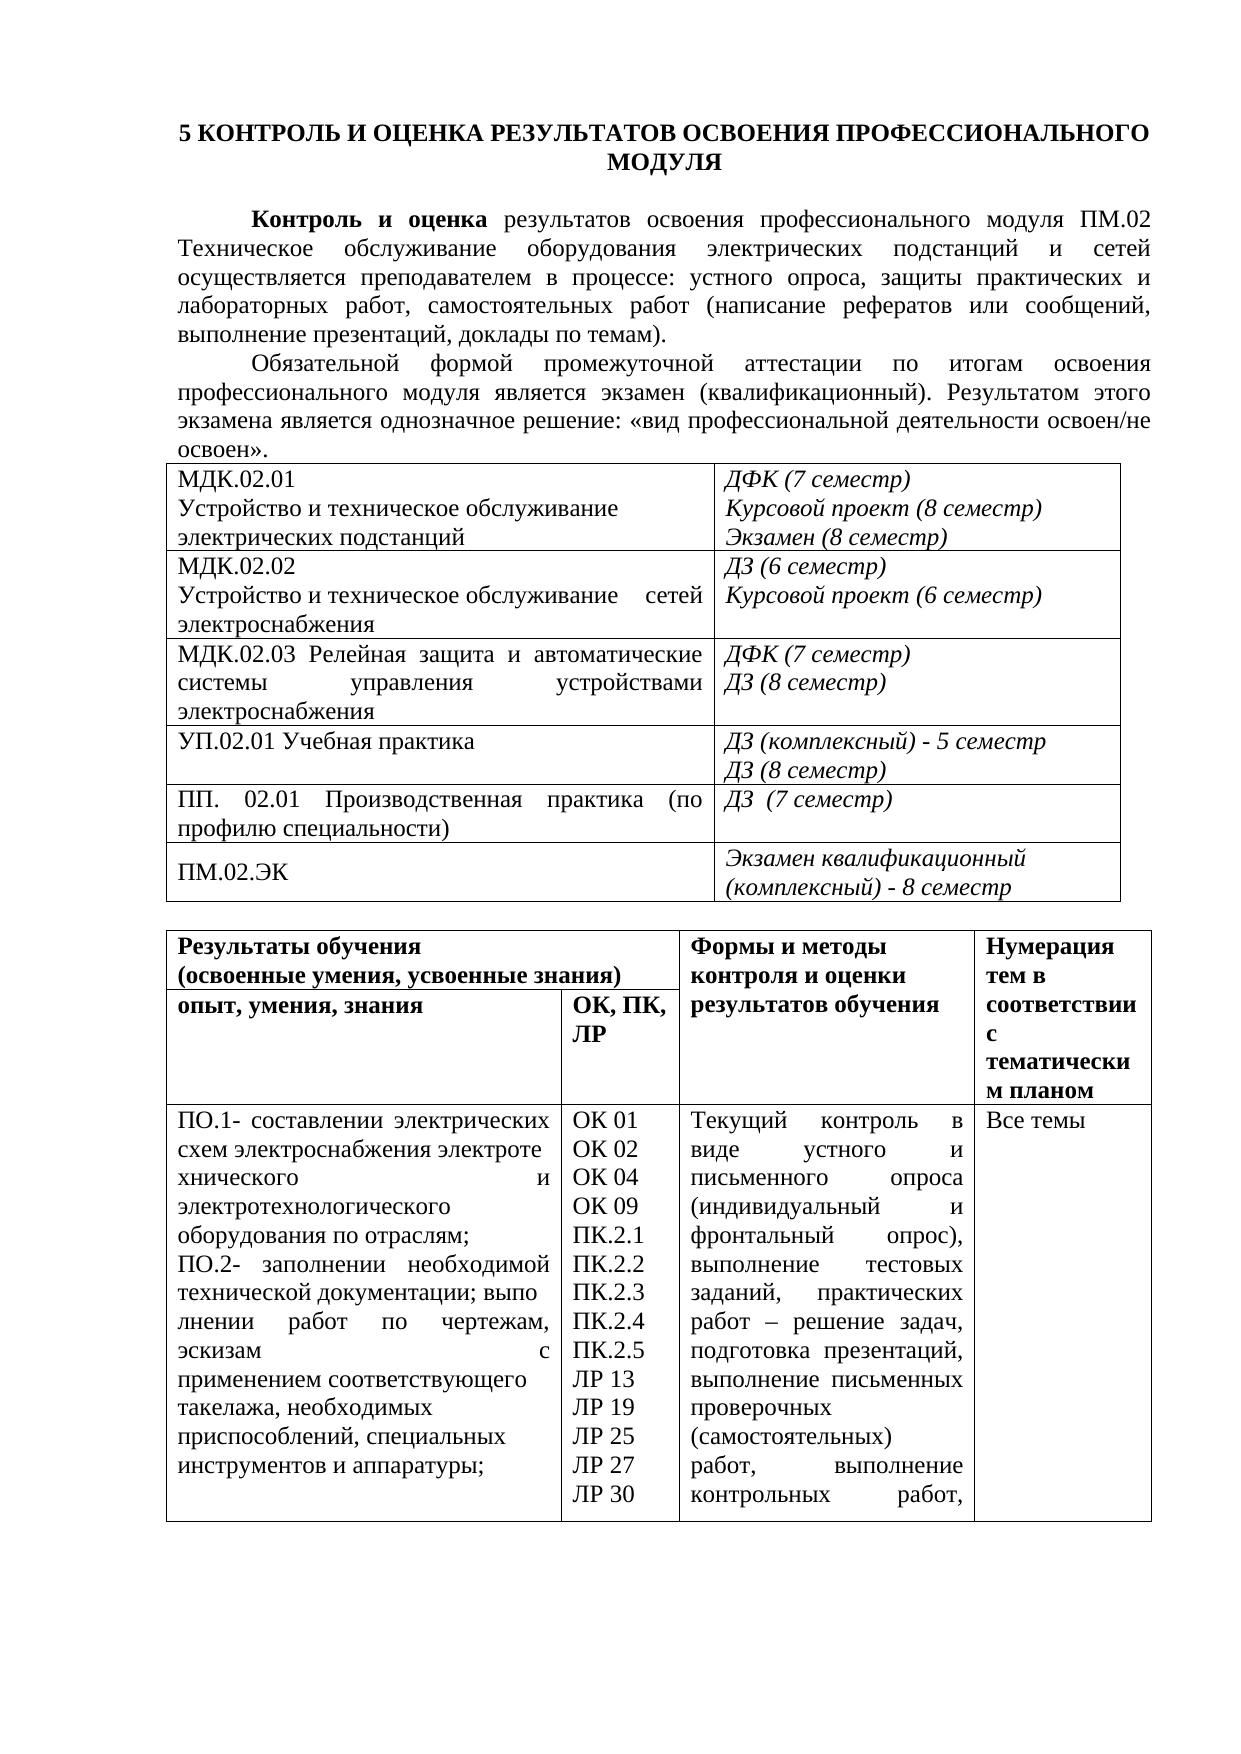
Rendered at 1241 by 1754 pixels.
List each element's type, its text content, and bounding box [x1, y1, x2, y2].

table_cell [167, 1105, 561, 1521]
table_cell УП.02.01 Учебная практика [167, 726, 714, 783]
table_header Формы и методы контроля и оценки результатов обучения [680, 931, 974, 1104]
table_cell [680, 1105, 974, 1521]
table_cell ДЗ (6 семестр) Курсовой проект (6 семестр) [715, 551, 1120, 638]
table_header Нумерация тем в соответствии с тематическим планом [975, 931, 1151, 1104]
text Обязательной формой промежуточной аттестации по итогам освоения профессионального модуля является экзамен (квалификационный). Результатом этого экзамена является однозначное решение: «вид профессиональной деятельности освоен/не освоен». [177, 348, 1152, 463]
table_header Результаты обучения (освоенные умения, усвоенные знания) [167, 931, 679, 989]
table_cell Экзамен квалификационный (комплексный) - 8 семестр [715, 843, 1120, 901]
table_cell ОК, ПК, ЛР [562, 990, 679, 1104]
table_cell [562, 1105, 679, 1521]
table_cell ПП. 02.01 Производственная практика (по профилю специальности) [167, 785, 714, 842]
table_cell Все темы [975, 1105, 1151, 1521]
table_cell ДЗ (7 семестр) [715, 785, 1120, 842]
text Контроль и оценка результатов освоения профессионального модуля ПМ.02 Техническое обслуживание оборудования электрических подстанций и сетей осуществляется преподавателем в процессе: устного опроса, защиты практических и лабораторных работ, самостоятельных работ (написание рефератов или сообщений, выполнение презентаций, доклады по темам). [177, 204, 1152, 348]
table_header ДФК (7 семестр) Курсовой проект (8 семестр) Экзамен (8 семестр) [715, 464, 1120, 550]
table_cell МДК.02.02 Устройство и техническое обслуживание сетей электроснабжения [167, 551, 714, 638]
table_cell МДК.02.03 Релейная защита и автоматические системы управления устройствами электроснабжения [167, 639, 714, 725]
table_header МДК.02.01 Устройство и техническое обслуживание электрических подстанций [167, 464, 714, 550]
table_cell ДФК (7 семестр) ДЗ (8 семестр) [715, 639, 1120, 725]
table_cell опыт, умения, знания [167, 990, 561, 1104]
table_cell ДЗ (комплексный) - 5 семестр ДЗ (8 семестр) [715, 726, 1120, 783]
text 5 КОНТРОЛЬ И ОЦЕНКА РЕЗУЛЬТАТОВ ОСВОЕНИЯ ПРОФЕССИОНАЛЬНОГО МОДУЛЯ [177, 118, 1152, 176]
table_cell ПМ.02.ЭК [167, 843, 714, 901]
